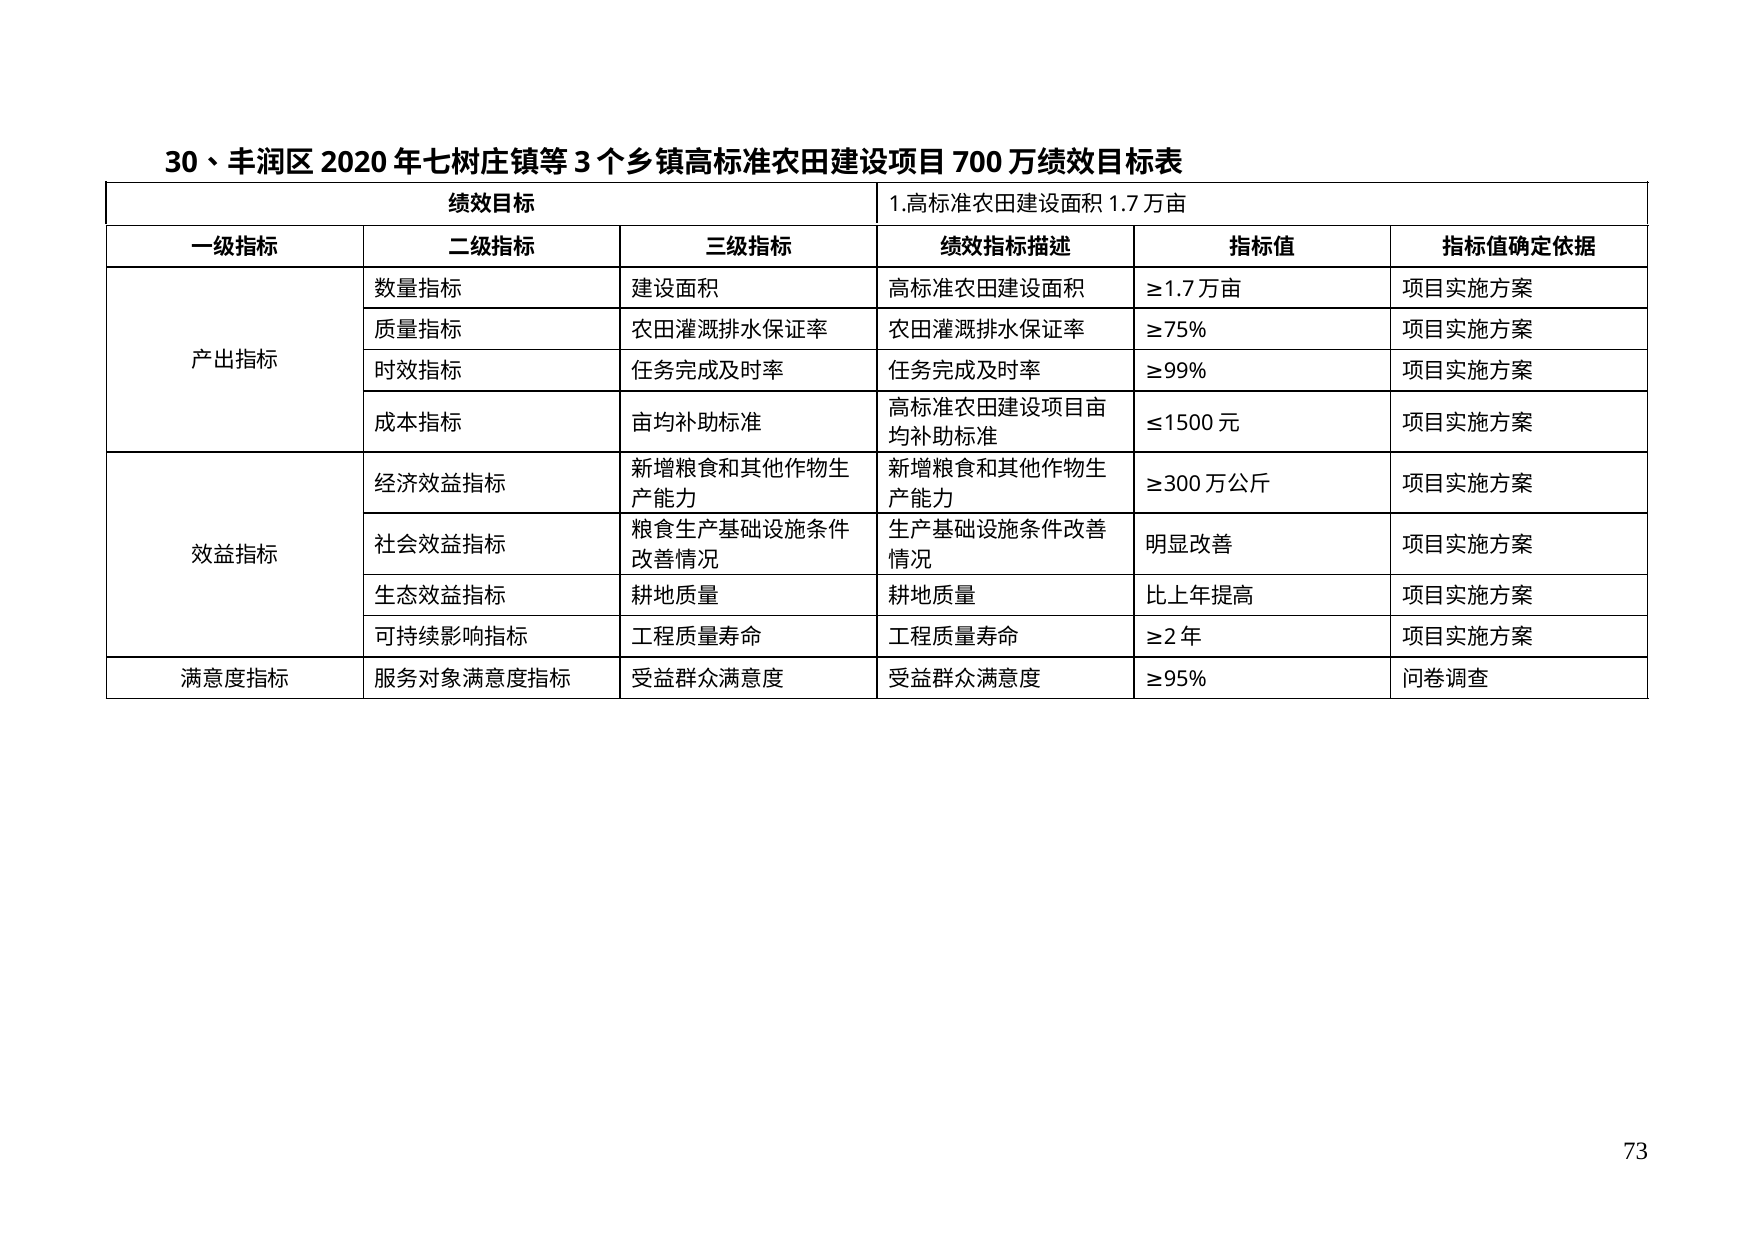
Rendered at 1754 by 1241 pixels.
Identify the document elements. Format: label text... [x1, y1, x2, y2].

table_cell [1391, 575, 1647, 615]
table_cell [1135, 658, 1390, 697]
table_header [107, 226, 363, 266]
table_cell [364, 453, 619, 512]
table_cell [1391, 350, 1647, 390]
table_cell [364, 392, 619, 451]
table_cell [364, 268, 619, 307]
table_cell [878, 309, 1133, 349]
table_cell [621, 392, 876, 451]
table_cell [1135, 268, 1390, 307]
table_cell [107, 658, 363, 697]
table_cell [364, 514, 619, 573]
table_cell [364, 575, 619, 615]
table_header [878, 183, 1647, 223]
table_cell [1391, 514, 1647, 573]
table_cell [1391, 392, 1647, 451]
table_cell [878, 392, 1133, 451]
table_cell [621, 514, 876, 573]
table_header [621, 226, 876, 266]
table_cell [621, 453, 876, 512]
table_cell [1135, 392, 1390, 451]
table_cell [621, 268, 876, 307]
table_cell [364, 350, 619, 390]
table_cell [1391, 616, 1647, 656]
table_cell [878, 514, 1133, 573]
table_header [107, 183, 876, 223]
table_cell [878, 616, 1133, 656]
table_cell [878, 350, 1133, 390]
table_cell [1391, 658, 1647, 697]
text 30、丰润区2020年七树庄镇等3个乡镇高标准农田建设项目700万绩效目标表 [106, 142, 1648, 181]
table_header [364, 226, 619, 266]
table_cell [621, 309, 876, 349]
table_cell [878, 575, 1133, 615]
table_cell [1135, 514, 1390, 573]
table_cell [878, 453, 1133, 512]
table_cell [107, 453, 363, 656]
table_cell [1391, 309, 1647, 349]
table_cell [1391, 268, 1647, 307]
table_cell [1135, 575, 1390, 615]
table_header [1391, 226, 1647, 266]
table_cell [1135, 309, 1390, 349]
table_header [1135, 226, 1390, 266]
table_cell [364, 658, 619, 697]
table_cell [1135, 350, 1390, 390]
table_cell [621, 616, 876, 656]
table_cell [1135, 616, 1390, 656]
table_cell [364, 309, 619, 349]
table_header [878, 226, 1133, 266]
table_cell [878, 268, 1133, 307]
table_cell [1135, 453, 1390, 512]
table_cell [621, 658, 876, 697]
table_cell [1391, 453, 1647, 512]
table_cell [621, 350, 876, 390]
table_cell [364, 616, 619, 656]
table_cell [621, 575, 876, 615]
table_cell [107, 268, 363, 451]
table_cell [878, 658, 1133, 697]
